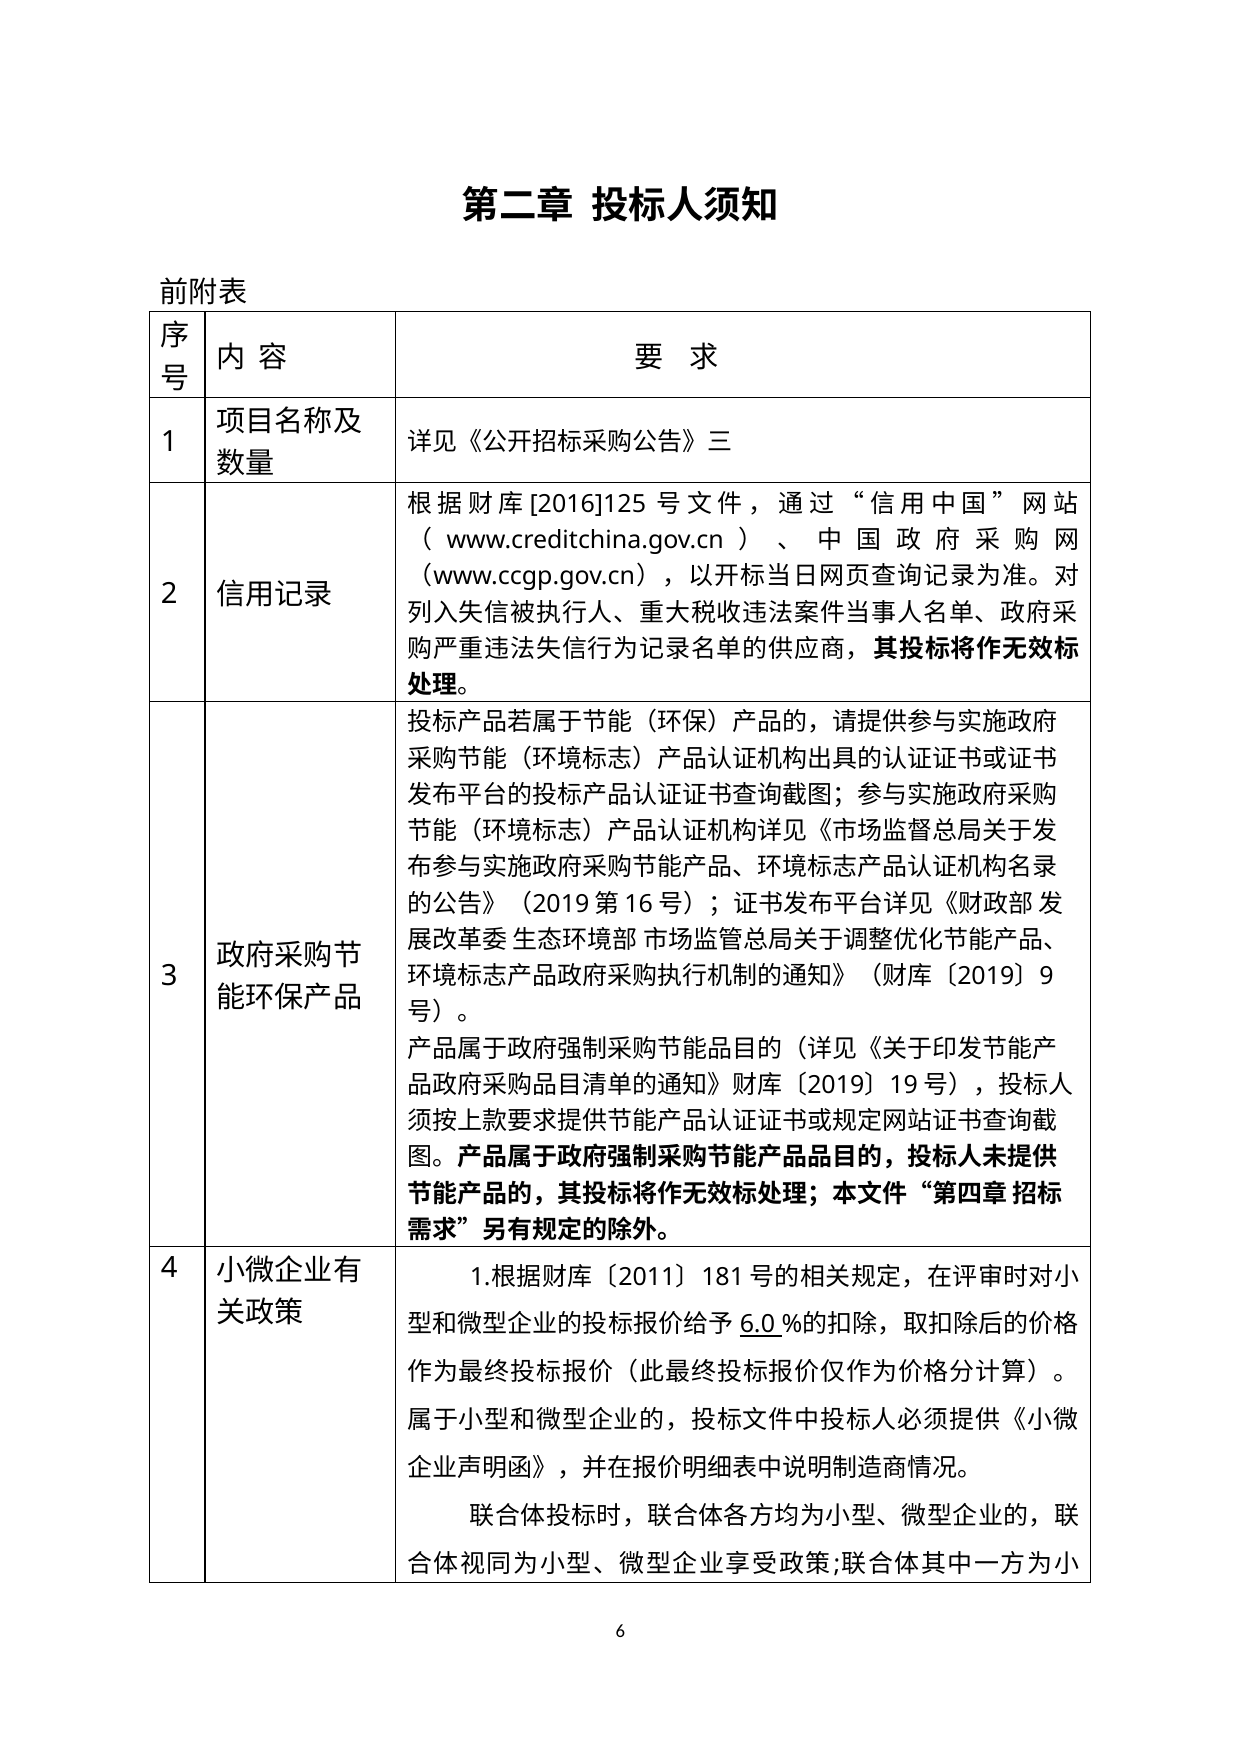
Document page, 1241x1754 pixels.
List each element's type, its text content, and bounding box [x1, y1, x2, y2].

table_cell 详见《公开招标采购公告》三 [396, 398, 1090, 482]
table_cell 根据财库[2016]125号文件，通过“信用中国”网站（www.creditchina.gov.cn）、中国政府采购网（www.ccgp.gov.cn），以开标当日网页查询记录为准。对列入失信被执行人、重大税收违法案件当事人名单、政府采购严重违法失信行为记录名单的供应商，其投标将作无效标处理。 [396, 483, 1090, 701]
table_header 序号 [150, 312, 204, 397]
table_cell 2 [150, 483, 204, 701]
table_cell 项目名称及数量 [206, 398, 395, 482]
table_cell 小微企业有关政策 [206, 1247, 395, 1582]
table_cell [396, 1247, 1090, 1582]
table_cell 信用记录 [206, 483, 395, 701]
table_cell 投标产品若属于节能（环保）产品的，请提供参与实施政府采购节能（环境标志）产品认证机构出具的认证证书或证书发布平台的投标产品认证证书查询截图；参与实施政府采购节能（环境标志）产品认证机构详见《市场监督总局关于发布参与实施政府采购节能产品、环境标志产品认证机构名录的公告》（2019第16号）；证书发布平台详见《财政部 发展改革委 生态环境部 市场监管总局关于调整优化节能产品、环境标志产品政府采购执行机制的通知》（财库〔2019〕9号）。 产品属于政府强制采购节能品目的（详见《关于印发节能产品政府采购品目清单的通知》财库〔2019〕19号），投标人须按上款要求提供节能产品认证证书或规定网站证书查询截图。产品属于政府强制采购节能产品品目的，投标人未提供节能产品的，其投标将作无效标处理；本文件“第四章 招标需求”另有规定的除外。 [396, 702, 1090, 1246]
table_header 要 求 [396, 312, 1090, 397]
text 前附表 [159, 269, 1081, 311]
table_cell 4 [150, 1247, 204, 1582]
table_cell 1 [150, 398, 204, 482]
table_cell 3 [150, 702, 204, 1246]
text 第二章 投标人须知 [159, 175, 1081, 229]
table_header 内 容 [206, 312, 395, 397]
table_cell 政府采购节能环保产品 [206, 702, 395, 1246]
